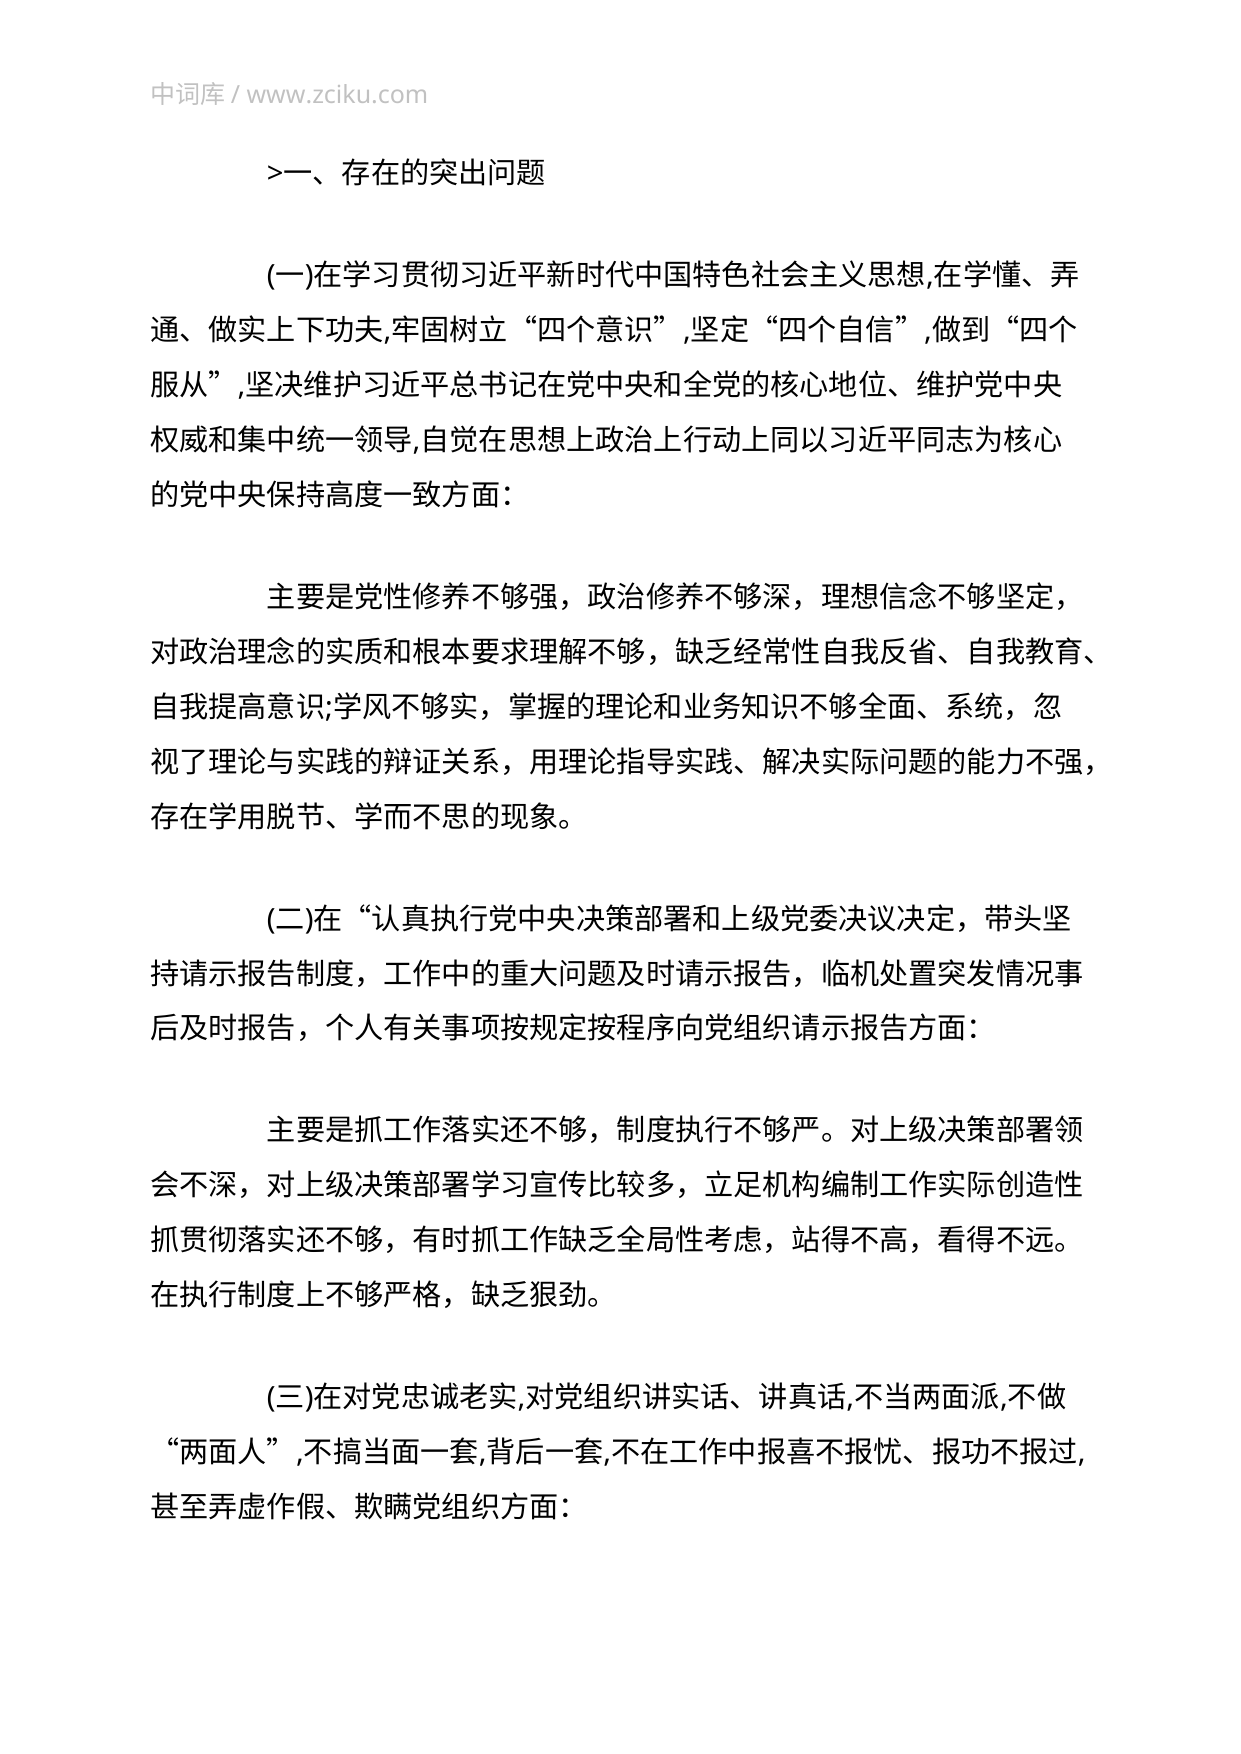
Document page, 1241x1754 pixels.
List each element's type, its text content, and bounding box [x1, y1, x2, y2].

text 主要是抓工作落实还不够，制度执行不够严。对上级决策部署领会不深，对上级决策部署学习宣传比较多，立足机构编制工作实际创造性抓贯彻落实还不够，有时抓工作缺乏全局性考虑，站得不高，看得不远。在执行制度上不够严格，缺乏狠劲。 [150, 1107, 1090, 1314]
text (三)在对党忠诚老实,对党组织讲实话、讲真话,不当两面派,不做“两面人”,不搞当面一套,背后一套,不在工作中报喜不报忧、报功不报过,甚至弄虚作假、欺瞒党组织方面： [150, 1373, 1090, 1526]
text 主要是党性修养不够强，政治修养不够深，理想信念不够坚定，对政治理念的实质和根本要求理解不够，缺乏经常性自我反省、自我教育、自我提高意识;学风不够实，掌握的理论和业务知识不够全面、系统，忽视了理论与实践的辩证关系，用理论指导实践、解决实际问题的能力不强，存在学用脱节、学而不思的现象。 [150, 574, 1090, 836]
text (一)在学习贯彻习近平新时代中国特色社会主义思想,在学懂、弄通、做实上下功夫,牢固树立“四个意识”,坚定“四个自信”,做到“四个服从”,坚决维护习近平总书记在党中央和全党的核心地位、维护党中央权威和集中统一领导,自觉在思想上政治上行动上同以习近平同志为核心的党中央保持高度一致方面： [150, 252, 1090, 514]
text (二)在“认真执行党中央决策部署和上级党委决议决定，带头坚持请示报告制度，工作中的重大问题及时请示报告，临机处置突发情况事后及时报告，个人有关事项按规定按程序向党组织请示报告方面： [150, 895, 1090, 1047]
text >一、存在的突出问题 [150, 150, 1090, 192]
